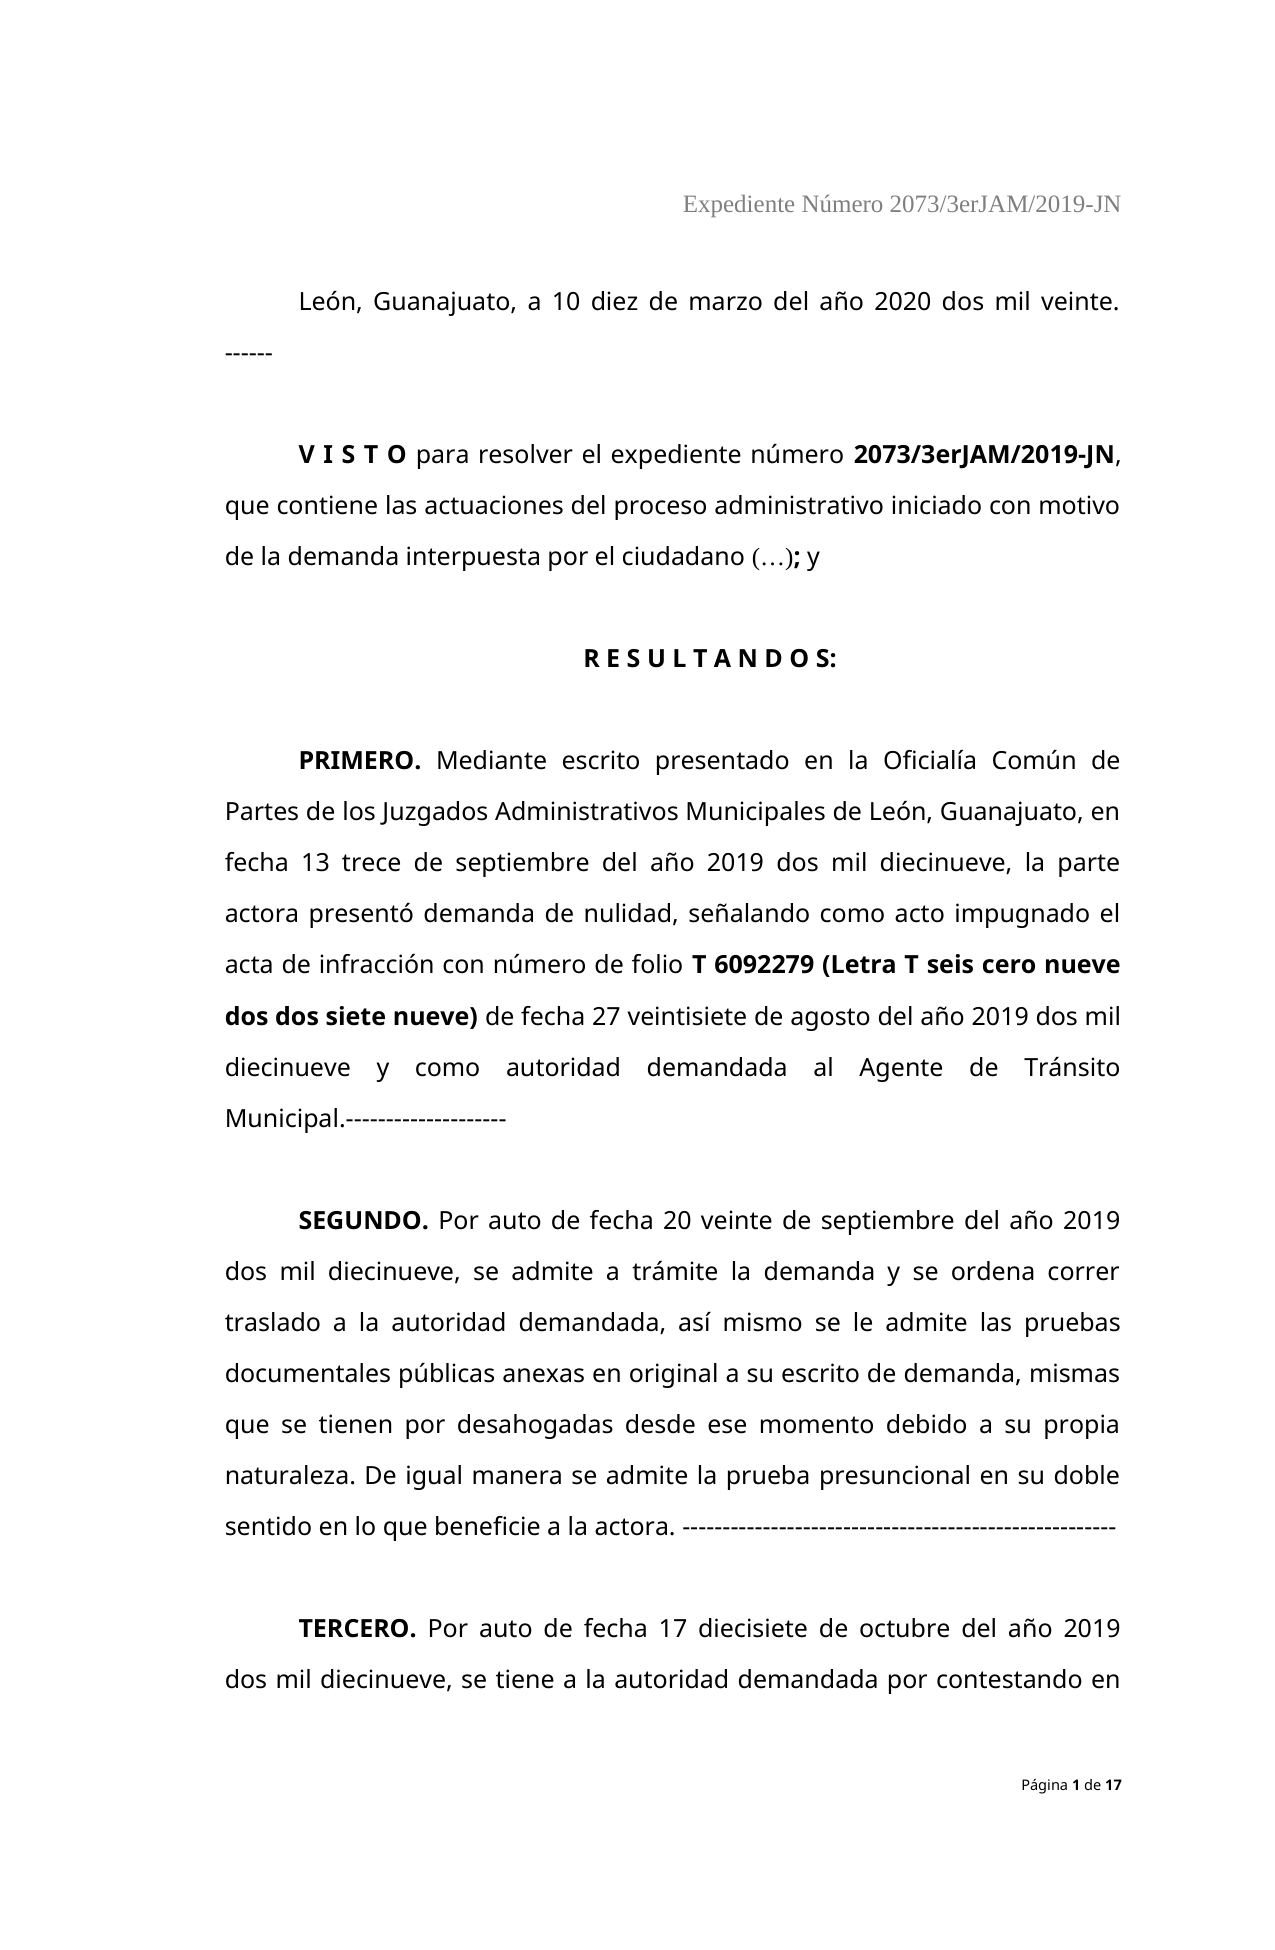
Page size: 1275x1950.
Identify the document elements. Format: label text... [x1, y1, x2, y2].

text R E S U L T A N D O S: [224, 641, 1121, 675]
text SEGUNDO. Por auto de fecha 20 veinte de septiembre del año 2019 dos mil diecinueve, se admite a trámite la demanda y se ordena correr traslado a la autoridad demandada, así mismo se le admite las pruebas documentales públicas anexas en original a su escrito de demanda, mismas que se tienen por desahogadas desde ese momento debido a su propia naturaleza. De igual manera se admite la prueba presuncional en su doble sentido en lo que beneficie a la actora. ------------------------------------------------------ [224, 1202, 1121, 1543]
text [224, 1611, 1121, 1696]
text PRIMERO. Mediante escrito presentado en la Oficialía Común de Partes de los Juzgados Administrativos Municipales de León, Guanajuato, en fecha 13 trece de septiembre del año 2019 dos mil diecinueve, la parte actora presentó demanda de nulidad, señalando como acto impugnado el acta de infracción con número de folio T 6092279 (Letra T seis cero nueve dos dos siete nueve) de fecha 27 veintisiete de agosto del año 2019 dos mil diecinueve y como autoridad demandada al Agente de Tránsito Municipal.-------------------- [224, 743, 1121, 1134]
text V I S T O para resolver el expediente número 2073/3erJAM/2019-JN, que contiene las actuaciones del proceso administrativo iniciado con motivo de la demanda interpuesta por el ciudadano (…); y [224, 437, 1121, 573]
text León, Guanajuato, a 10 diez de marzo del año 2020 dos mil veinte. ------ [224, 283, 1121, 369]
